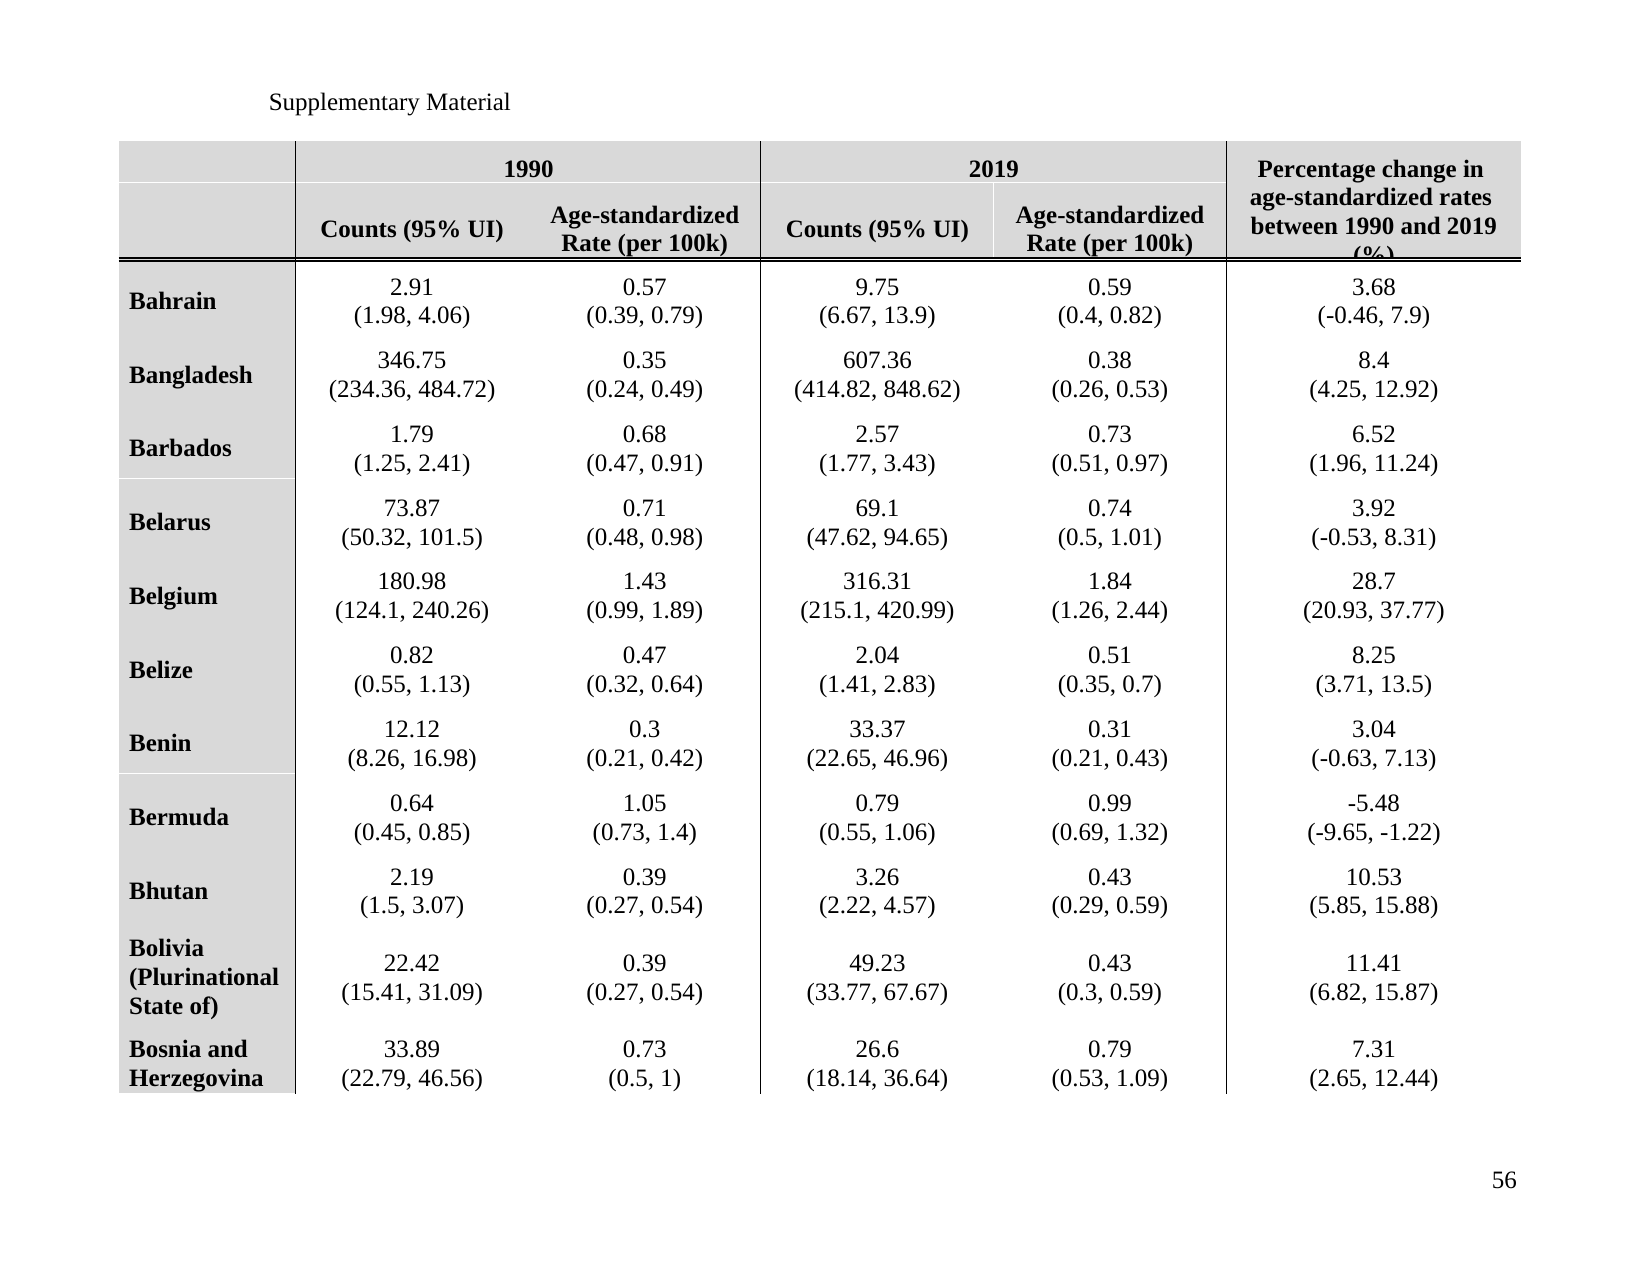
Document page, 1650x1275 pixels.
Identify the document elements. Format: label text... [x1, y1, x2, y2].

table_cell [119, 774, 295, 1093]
table_header 1990 [296, 141, 760, 182]
table_cell Age-standardized Rate (per 100k) [994, 183, 1226, 257]
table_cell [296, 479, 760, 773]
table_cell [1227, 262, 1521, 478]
table_cell Counts (95% UI) [761, 183, 993, 257]
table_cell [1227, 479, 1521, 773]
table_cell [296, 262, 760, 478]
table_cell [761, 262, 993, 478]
table_header Percentage change in age-standardized rates between 1990 and 2019 (%) [1227, 141, 1521, 257]
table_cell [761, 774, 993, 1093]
table_cell Age-standardized Rate (per 100k) [528, 183, 760, 257]
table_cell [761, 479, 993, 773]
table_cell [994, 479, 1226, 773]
table_cell Counts (95% UI) [296, 183, 528, 257]
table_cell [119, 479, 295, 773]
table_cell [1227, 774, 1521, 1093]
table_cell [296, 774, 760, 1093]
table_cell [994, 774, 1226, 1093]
table_header [119, 141, 295, 182]
table_header 2019 [761, 141, 1226, 182]
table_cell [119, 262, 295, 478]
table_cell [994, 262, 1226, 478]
table_cell [119, 183, 295, 257]
